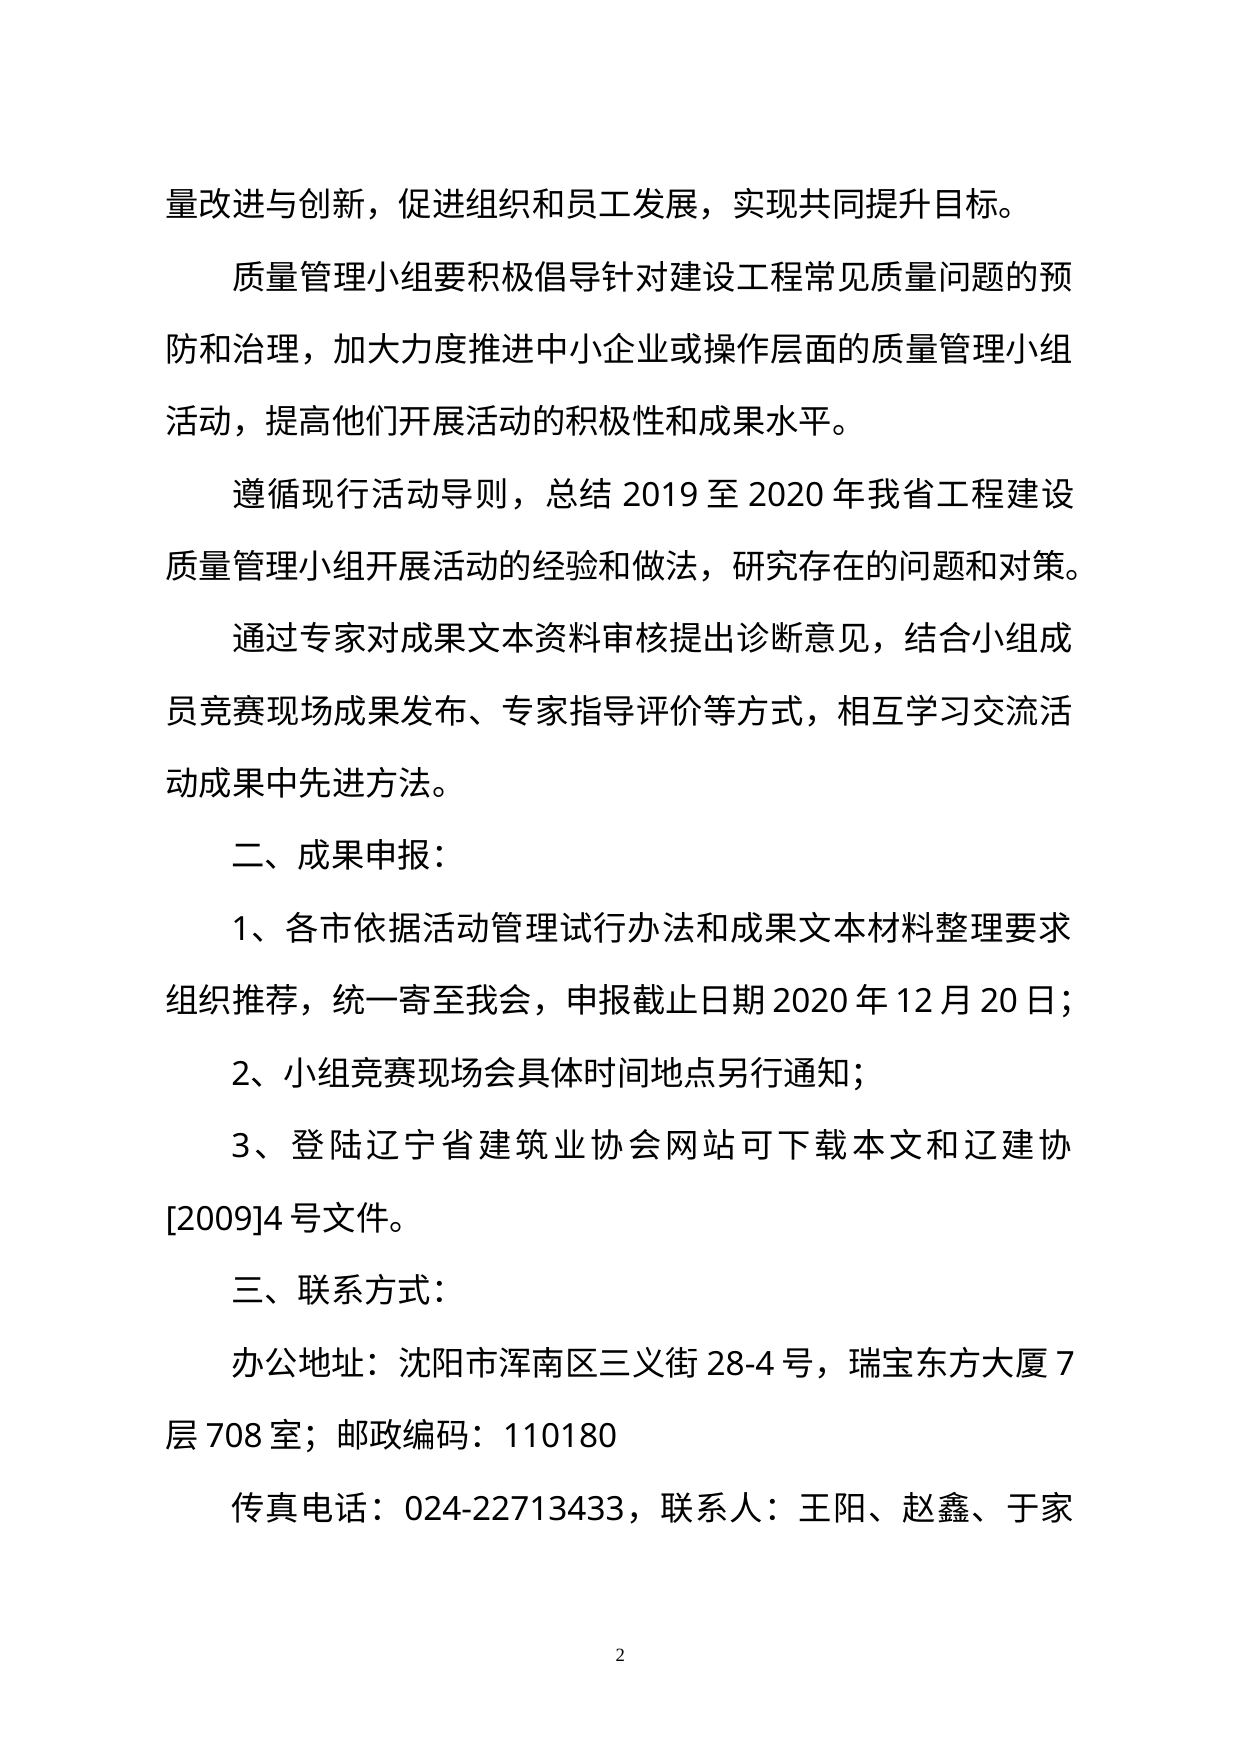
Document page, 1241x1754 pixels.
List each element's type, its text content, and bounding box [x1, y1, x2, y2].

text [165, 1482, 1075, 1530]
text 2、小组竞赛现场会具体时间地点另行通知； [165, 1046, 1075, 1095]
text 1、各市依据活动管理试行办法和成果文本材料整理要求组织推荐，统一寄至我会，申报截止日期2020年12月20日； [165, 901, 1075, 1022]
text 办公地址：沈阳市浑南区三义街28-4号，瑞宝东方大厦7层708室；邮政编码：110180 [165, 1336, 1075, 1457]
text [165, 178, 1075, 226]
text 3、登陆辽宁省建筑业协会网站可下载本文和辽建协[2009]4号文件。 [165, 1119, 1075, 1240]
text 质量管理小组要积极倡导针对建设工程常见质量问题的预防和治理，加大力度推进中小企业或操作层面的质量管理小组活动，提高他们开展活动的积极性和成果水平。 [165, 251, 1075, 443]
text 三、联系方式： [165, 1264, 1075, 1312]
text 遵循现行活动导则，总结2019至2020年我省工程建设质量管理小组开展活动的经验和做法，研究存在的问题和对策。 [165, 467, 1075, 588]
text 通过专家对成果文本资料审核提出诊断意见，结合小组成员竞赛现场成果发布、专家指导评价等方式，相互学习交流活动成果中先进方法。 [165, 612, 1075, 805]
text 二、成果申报： [165, 829, 1075, 877]
